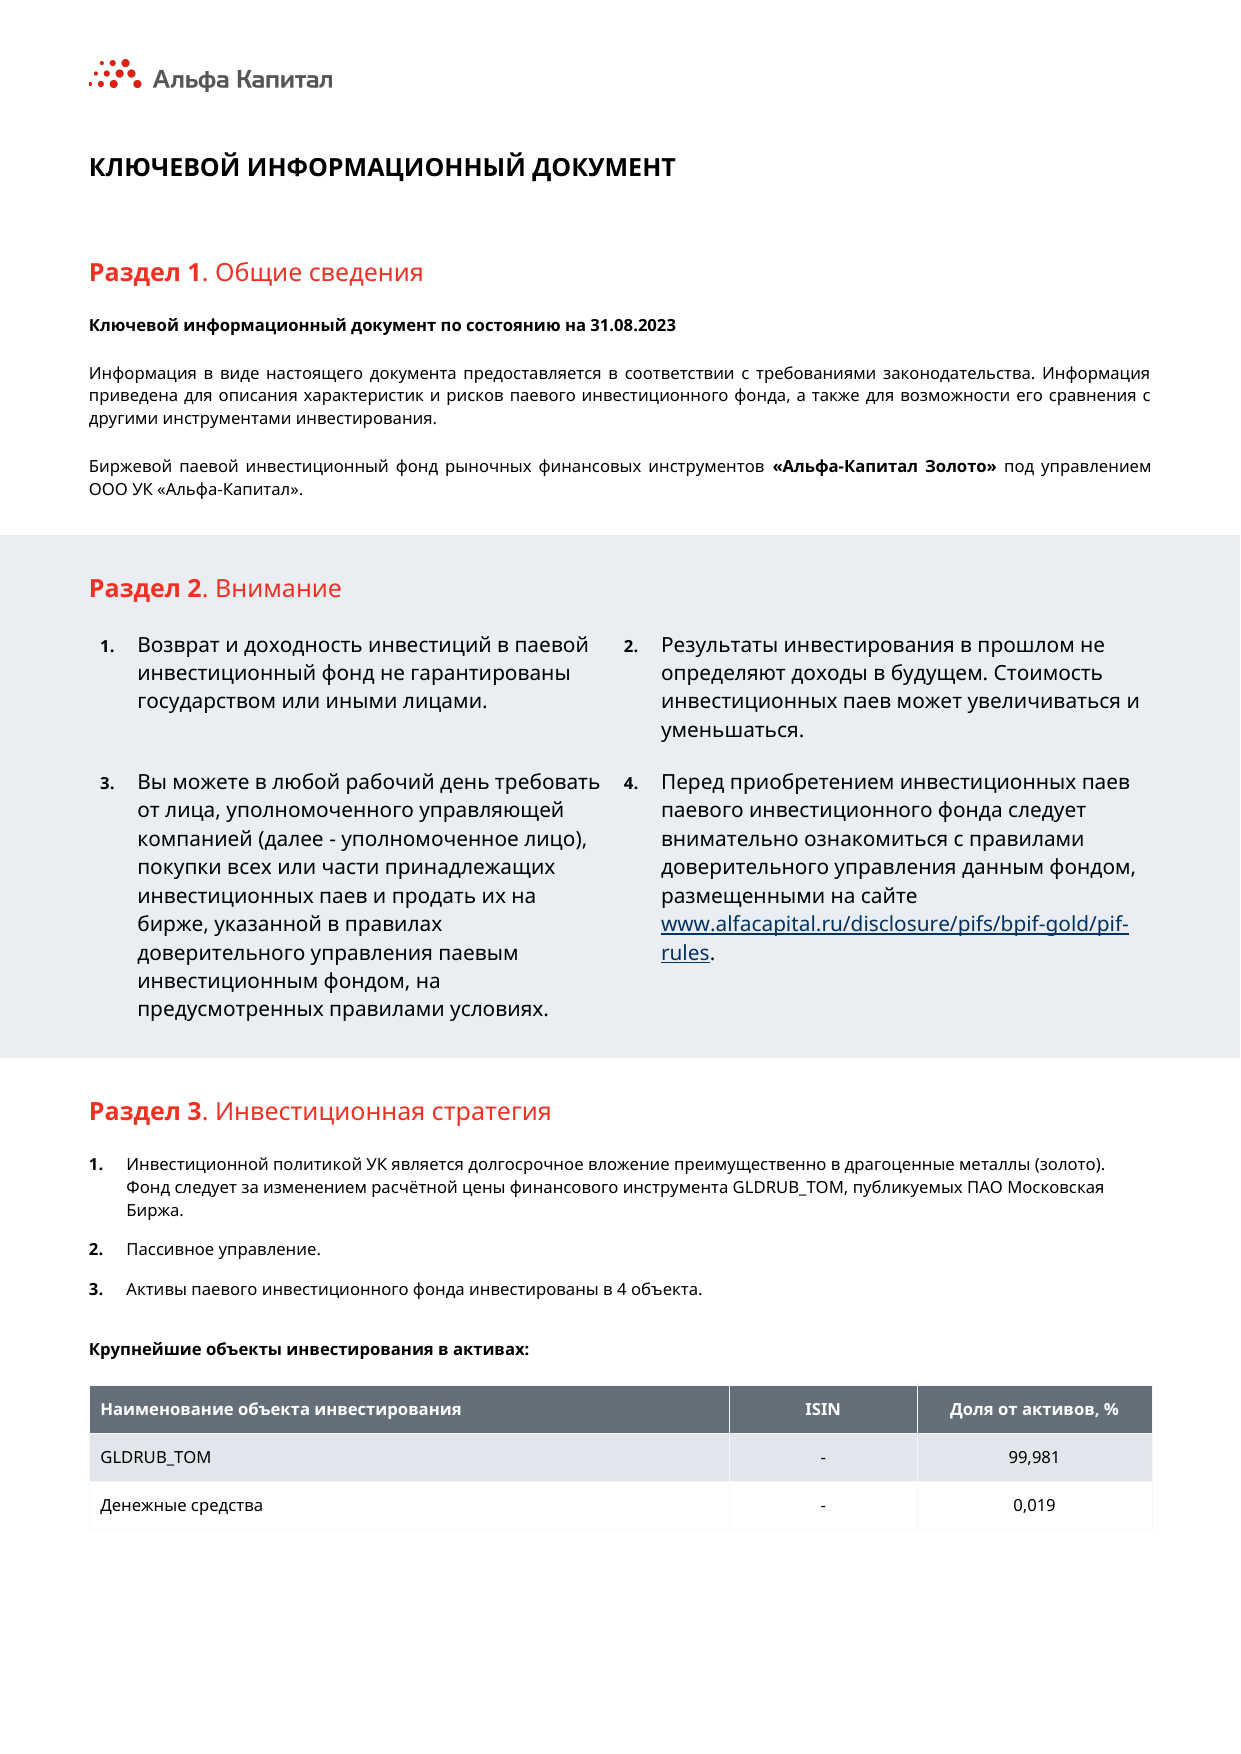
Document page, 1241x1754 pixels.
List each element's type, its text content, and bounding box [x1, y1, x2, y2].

table_cell Раздел 1. Общие сведения Ключевой информационный документ по состоянию на 31.08.2023 Информация в виде настоящего документа предоставляется в соответствии с требованиями законодательства. Информация приведена для описания характеристик и рисков паевого инвестиционного фонда, а также для возможности его сравнения с другими инструментами инвестирования. Биржевой паевой инвестиционный фонд рыночных финансовых инструментов «Альфа-Капитал Золото» под управлением ООО УК «Альфа-Капитал». [0, 219, 1240, 535]
table_cell Раздел 2. Внимание [0, 535, 1240, 1058]
table_cell Раздел 3. Инвестиционная стратегия Инвестиционной политикой УК является долгосрочное вложение преимущественно в драгоценные металлы (золото). Фонд следует за изменением расчётной цены финансового инструмента GLDRUB_TOM, публикуемых ПАО Московская Биржа. Пассивное управление. Активы паевого инвестиционного фонда инвестированы в 4 объекта. Крупнейшие объекты инвестирования в активах: [0, 1059, 1240, 1565]
table_header КЛЮЧЕВОЙ ИНФОРМАЦИОННЫЙ ДОКУМЕНТ [0, 114, 1240, 219]
picture [88, 59, 332, 92]
